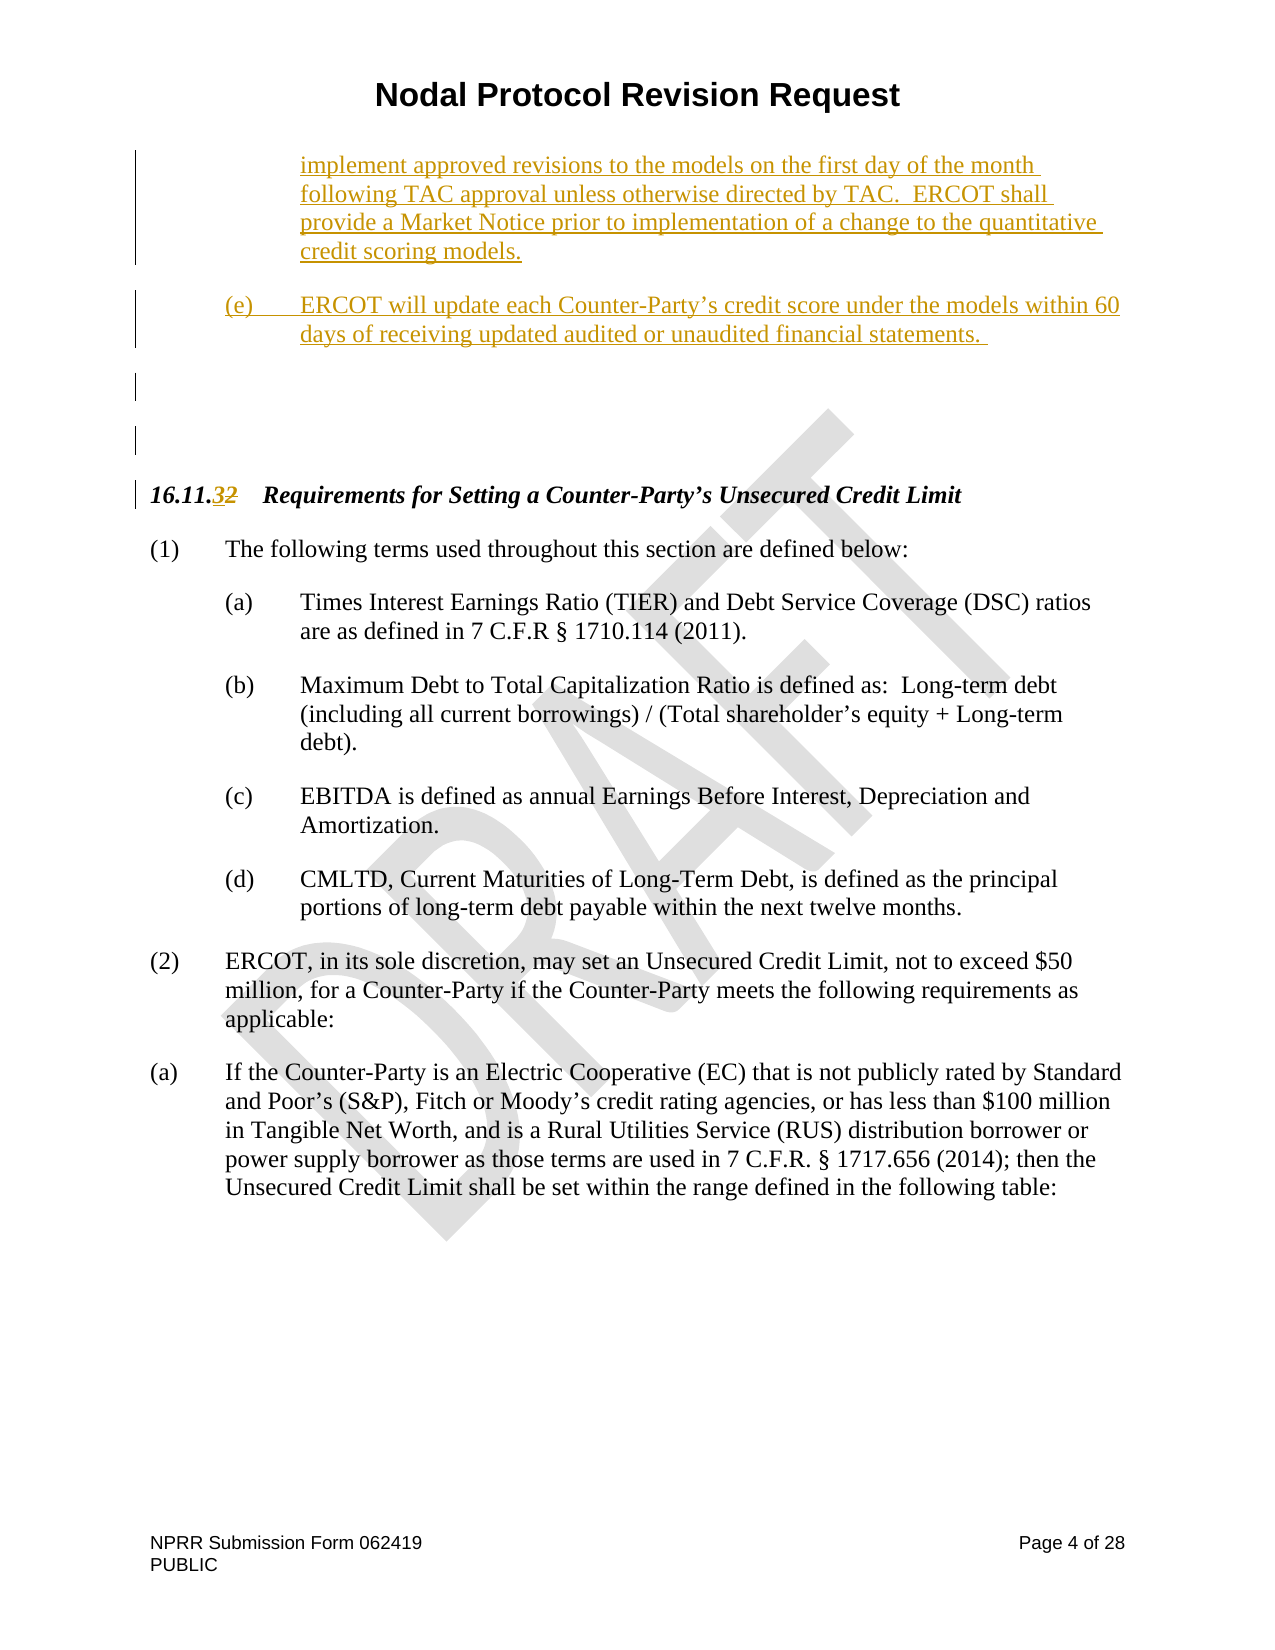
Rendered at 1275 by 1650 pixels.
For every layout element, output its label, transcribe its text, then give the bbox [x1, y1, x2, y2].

text (b) Maximum Debt to Total Capitalization Ratio is defined as: Long-term debt (including all current borrowings) / (Total shareholder’s equity + Long-term debt). [225, 670, 1125, 756]
text (1) The following terms used throughout this section are defined below: [150, 534, 1125, 562]
list (a) If the Counter-Party is an Electric Cooperative (EC) that is not publicly rated by Standard and Poor’s (S&P), Fitch or Moody’s credit rating agencies, or has less than $100 million in Tangible Net Worth, and is a Rural Utilities Service (RUS) distribution borrower or power supply borrower as those terms are used in 7 C.F.R. § 1717.656 (2014); then the Unsecured Credit Limit shall be set within the range defined in the following table: [150, 1057, 1125, 1201]
text (2) ERCOT, in its sole discretion, may set an Unsecured Credit Limit, not to exceed $50 million, for a Counter-Party if the Counter-Party meets the following requirements as applicable: [150, 946, 1125, 1032]
text (c) EBITDA is defined as annual Earnings Before Interest, Depreciation and Amortization. [225, 781, 1125, 839]
text 16.11. Requirements for Setting a Counter-Party’s Unsecured Credit Limit [150, 480, 1125, 509]
text (a) Times Interest Earnings Ratio (TIER) and Debt Service Coverage (DSC) ratios are as defined in 7 C.F.R § 1710.114 (2011). [225, 587, 1125, 645]
text (d) CMLTD, Current Maturities of Long-Term Debt, is defined as the principal portions of long-term debt payable within the next twelve months. [225, 864, 1125, 921]
